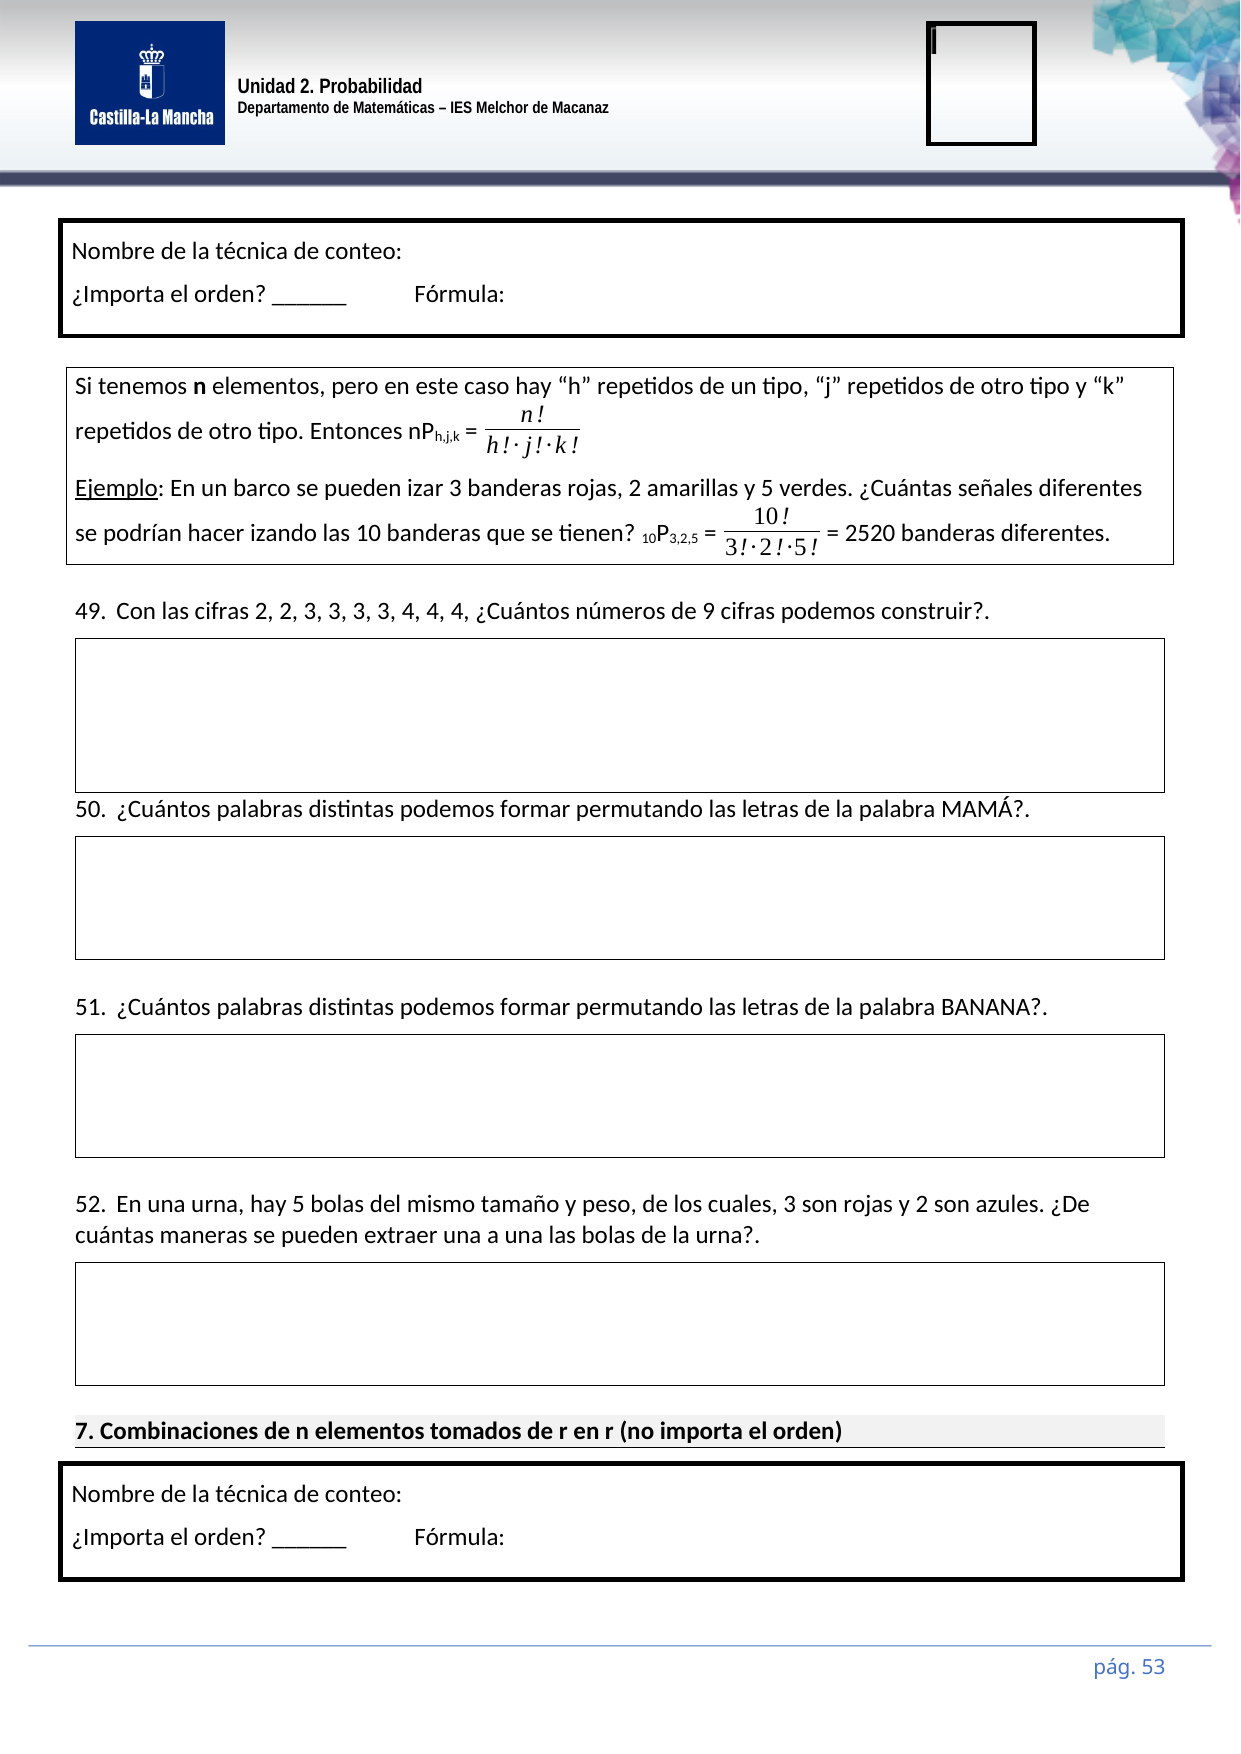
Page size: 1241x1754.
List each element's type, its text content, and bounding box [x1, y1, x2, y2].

picture [0, 0, 1241, 269]
table_header [76, 639, 1164, 792]
list Con las cifras 2, 2, 3, 3, 3, 3, 4, 4, 4, ¿Cuántos números de 9 cifras podemos construir?. [75, 595, 1165, 626]
table_header Nombre de la técnica de conteo: ¿Importa el orden? ______ Fórmula: [63, 1466, 1180, 1577]
list ¿Cuántos palabras distintas podemos formar permutando las letras de la palabra MAMÁ?. [75, 793, 1165, 823]
text Si tenemos n elementos, pero en este caso hay “h” repetidos de un tipo, “j” repetidos de otro tipo y “k” repetidos de otro tipo. Entonces nPh,j,k = [67, 368, 1173, 460]
table_header Nombre de la técnica de conteo: ¿Importa el orden? ______ Fórmula: [63, 223, 1180, 334]
table_header [76, 837, 1164, 959]
text 7. Combinaciones de n elementos tomados de r en r (no importa el orden) [75, 1415, 1165, 1447]
list En una urna, hay 5 bolas del mismo tamaño y peso, de los cuales, 3 son rojas y 2 son azules. ¿De cuántas maneras se pueden extraer una a una las bolas de la urna?. [75, 1188, 1165, 1249]
list ¿Cuántos palabras distintas podemos formar permutando las letras de la palabra BANANA?. [75, 991, 1165, 1021]
table_header [76, 1263, 1164, 1385]
table_header [76, 1035, 1164, 1157]
text Ejemplo: En un barco se pueden izar 3 banderas rojas, 2 amarillas y 5 verdes. ¿Cuántas señales diferentes se podrían hacer izando las 10 banderas que se tienen? 10P3,2,5 = = 2520 banderas diferentes. [67, 469, 1173, 564]
